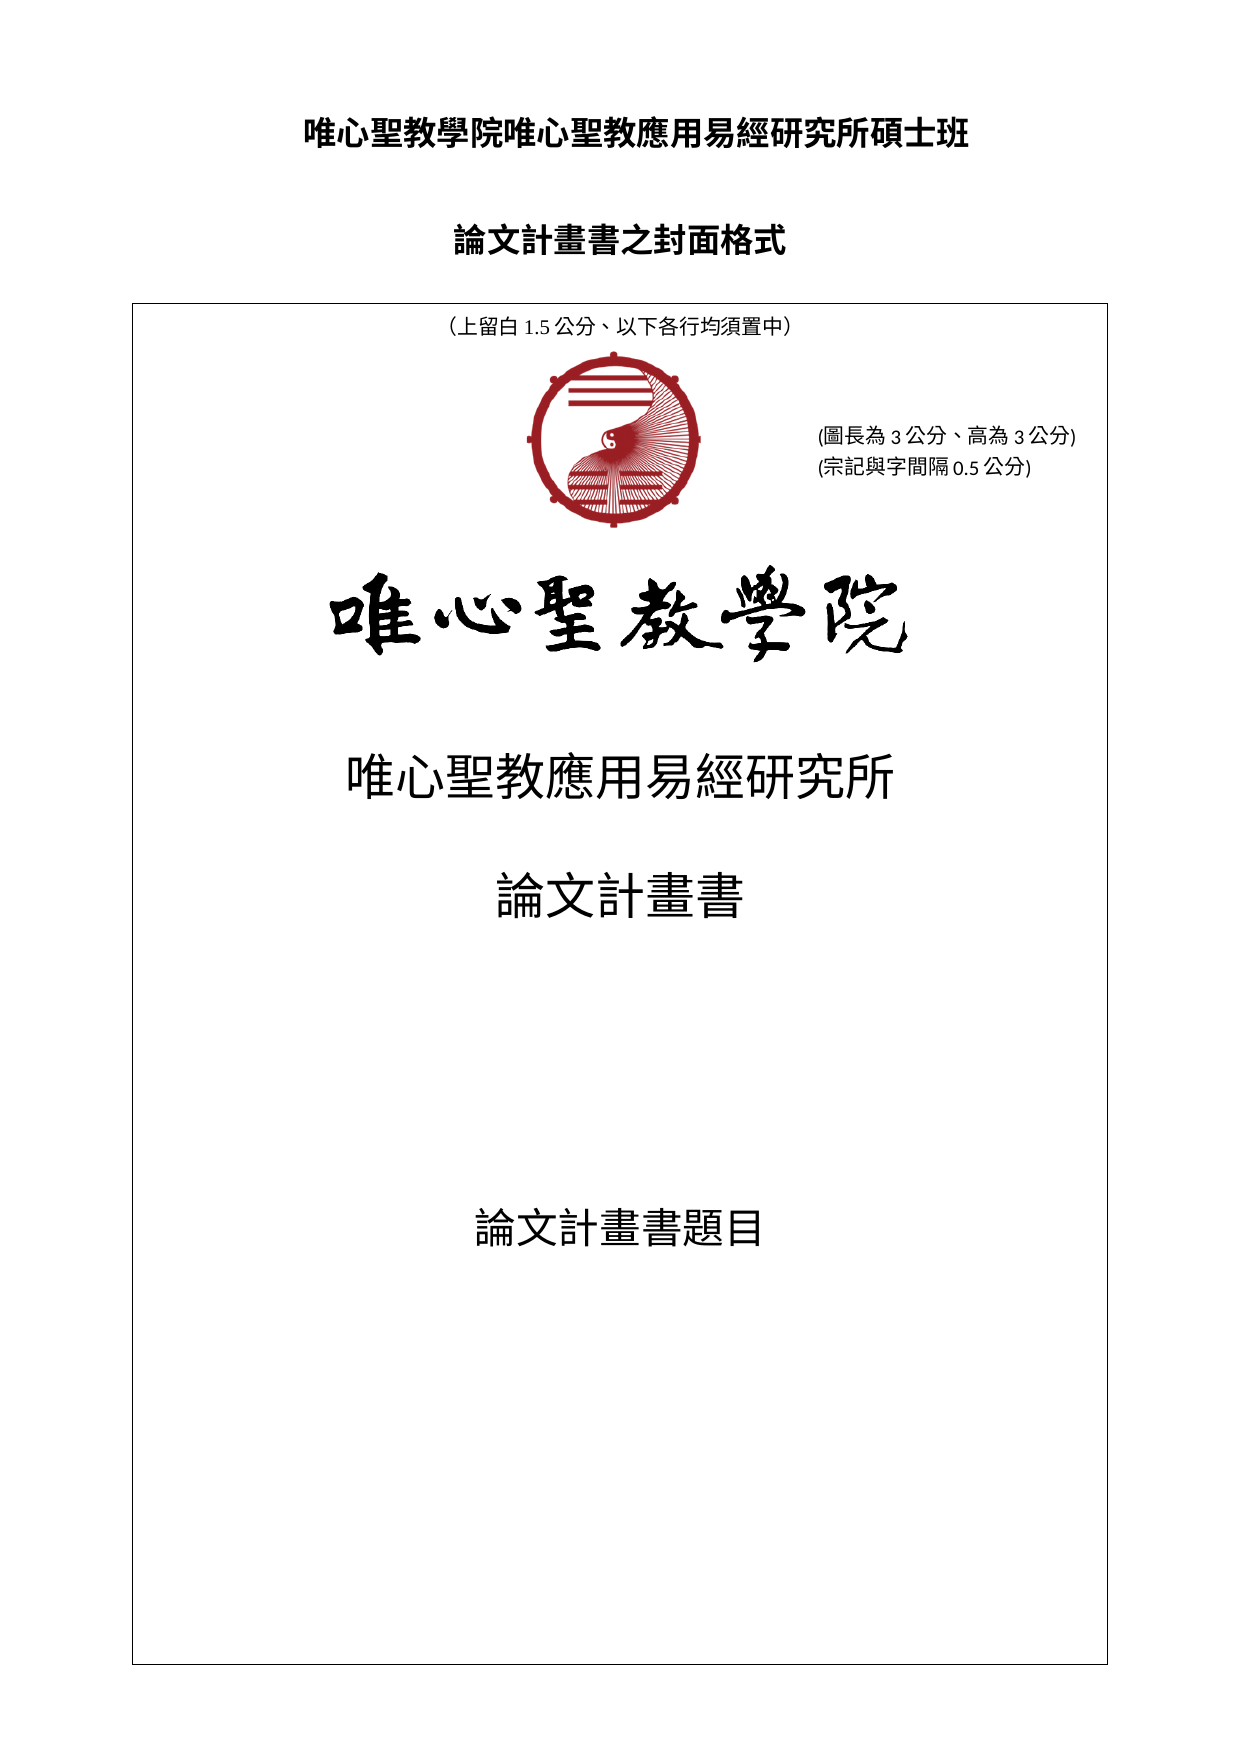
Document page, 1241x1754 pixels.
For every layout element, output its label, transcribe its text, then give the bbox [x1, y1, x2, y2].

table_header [133, 304, 1107, 1664]
picture [525, 351, 701, 526]
text 論文計畫書之封面格式 [75, 196, 1165, 279]
text 唯心聖教學院唯心聖教應用易經研究所碩士班 [75, 89, 1165, 172]
